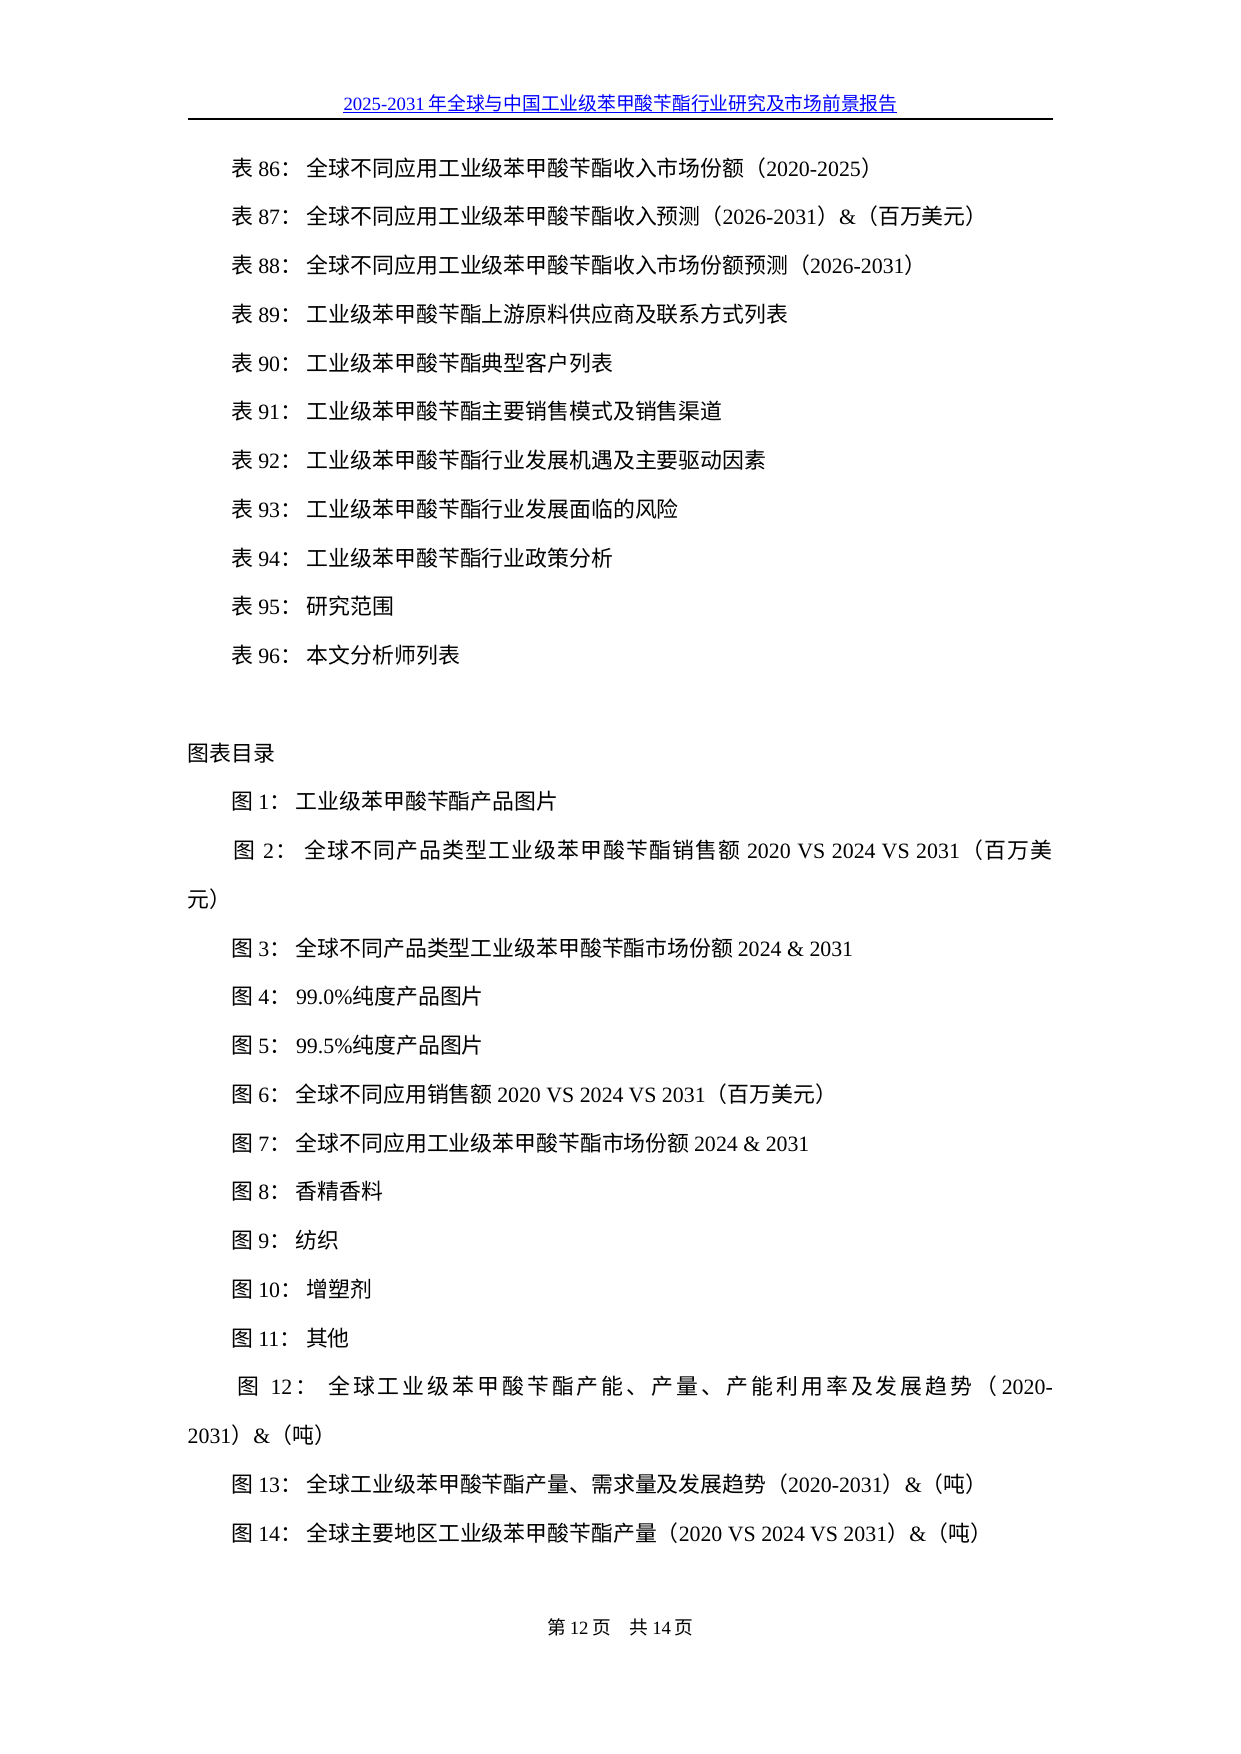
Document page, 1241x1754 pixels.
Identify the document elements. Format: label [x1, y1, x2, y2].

text [187, 150, 1053, 1548]
